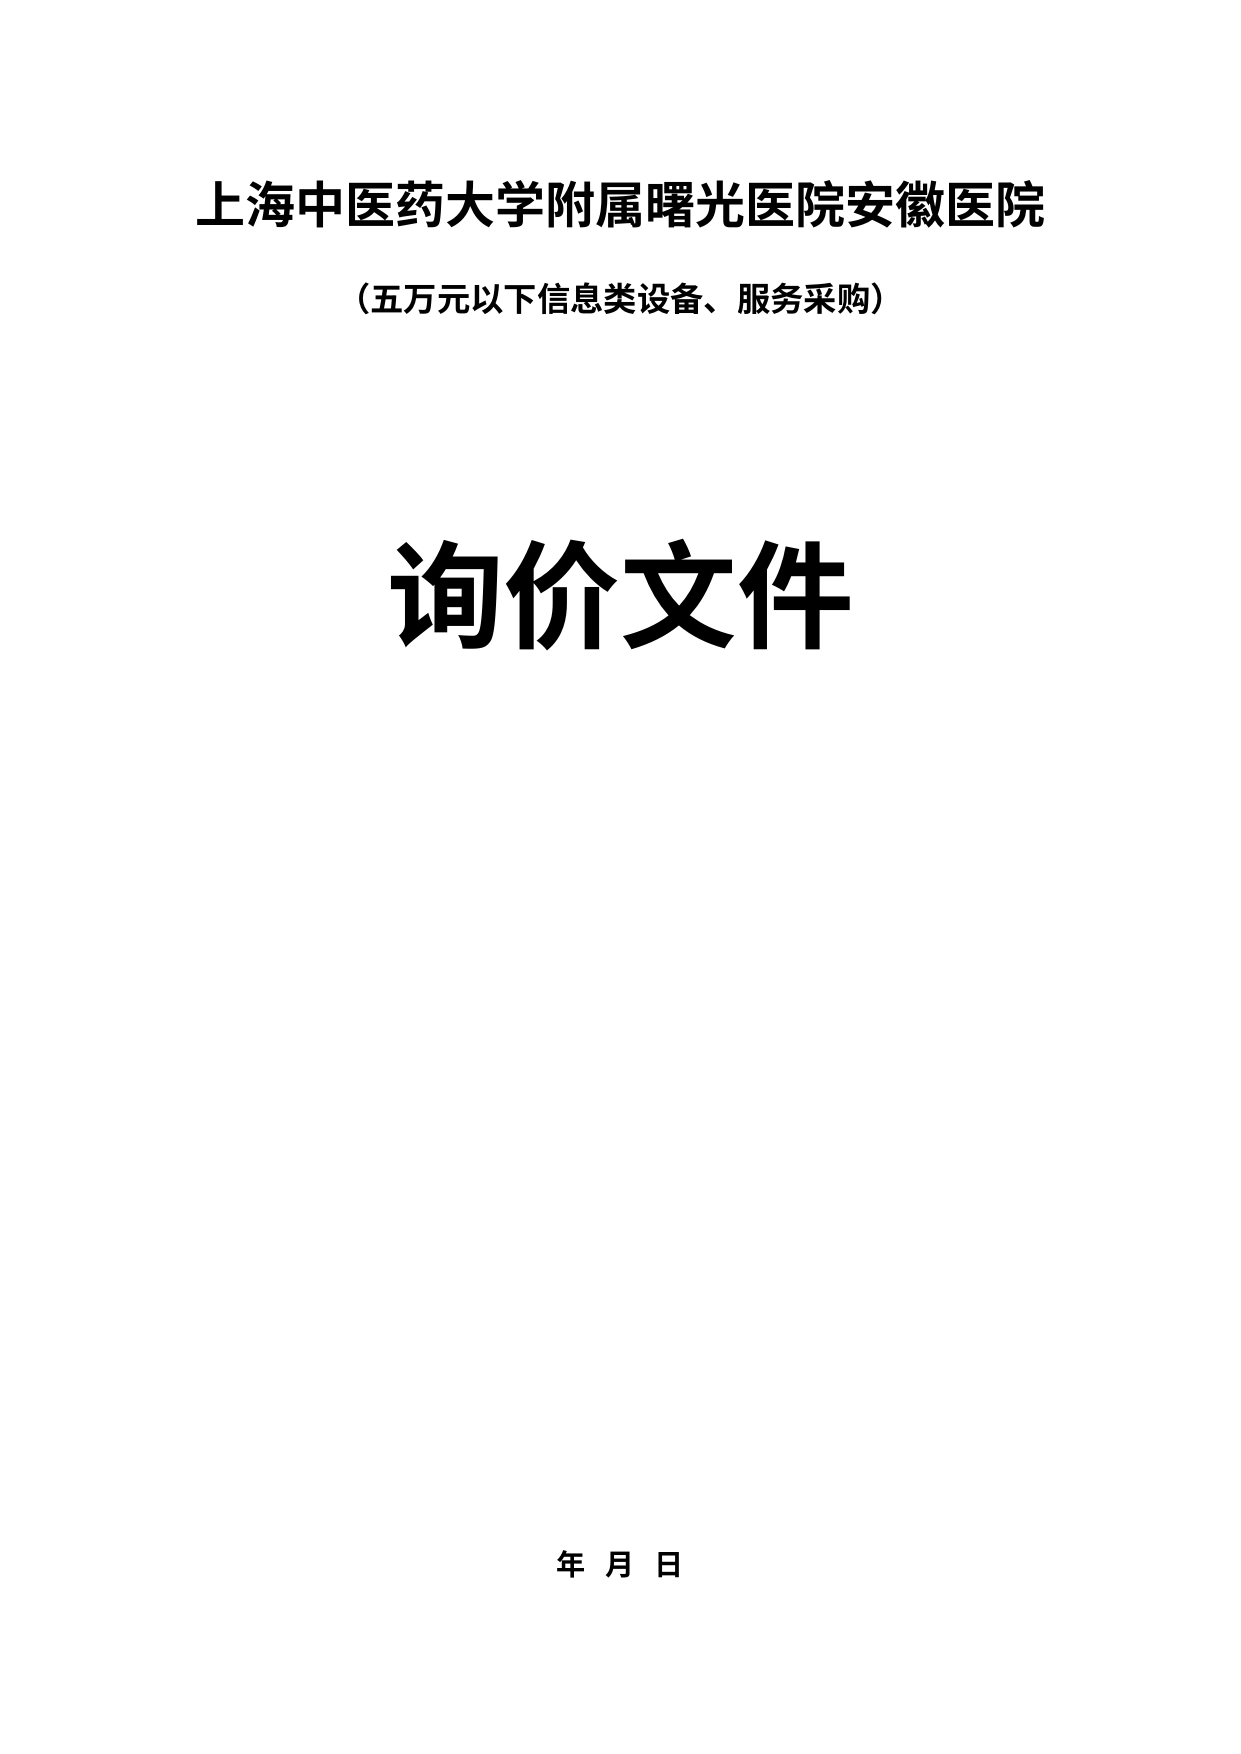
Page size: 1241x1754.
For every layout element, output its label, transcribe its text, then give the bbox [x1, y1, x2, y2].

subtitle 上海中医药大学附属曙光医院安徽医院 [177, 165, 1063, 238]
subtitle （五万元以下信息类设备、服务采购） [177, 273, 1063, 321]
text 年 月 日 [177, 1541, 1063, 1583]
subtitle 询价文件 [177, 504, 1063, 673]
